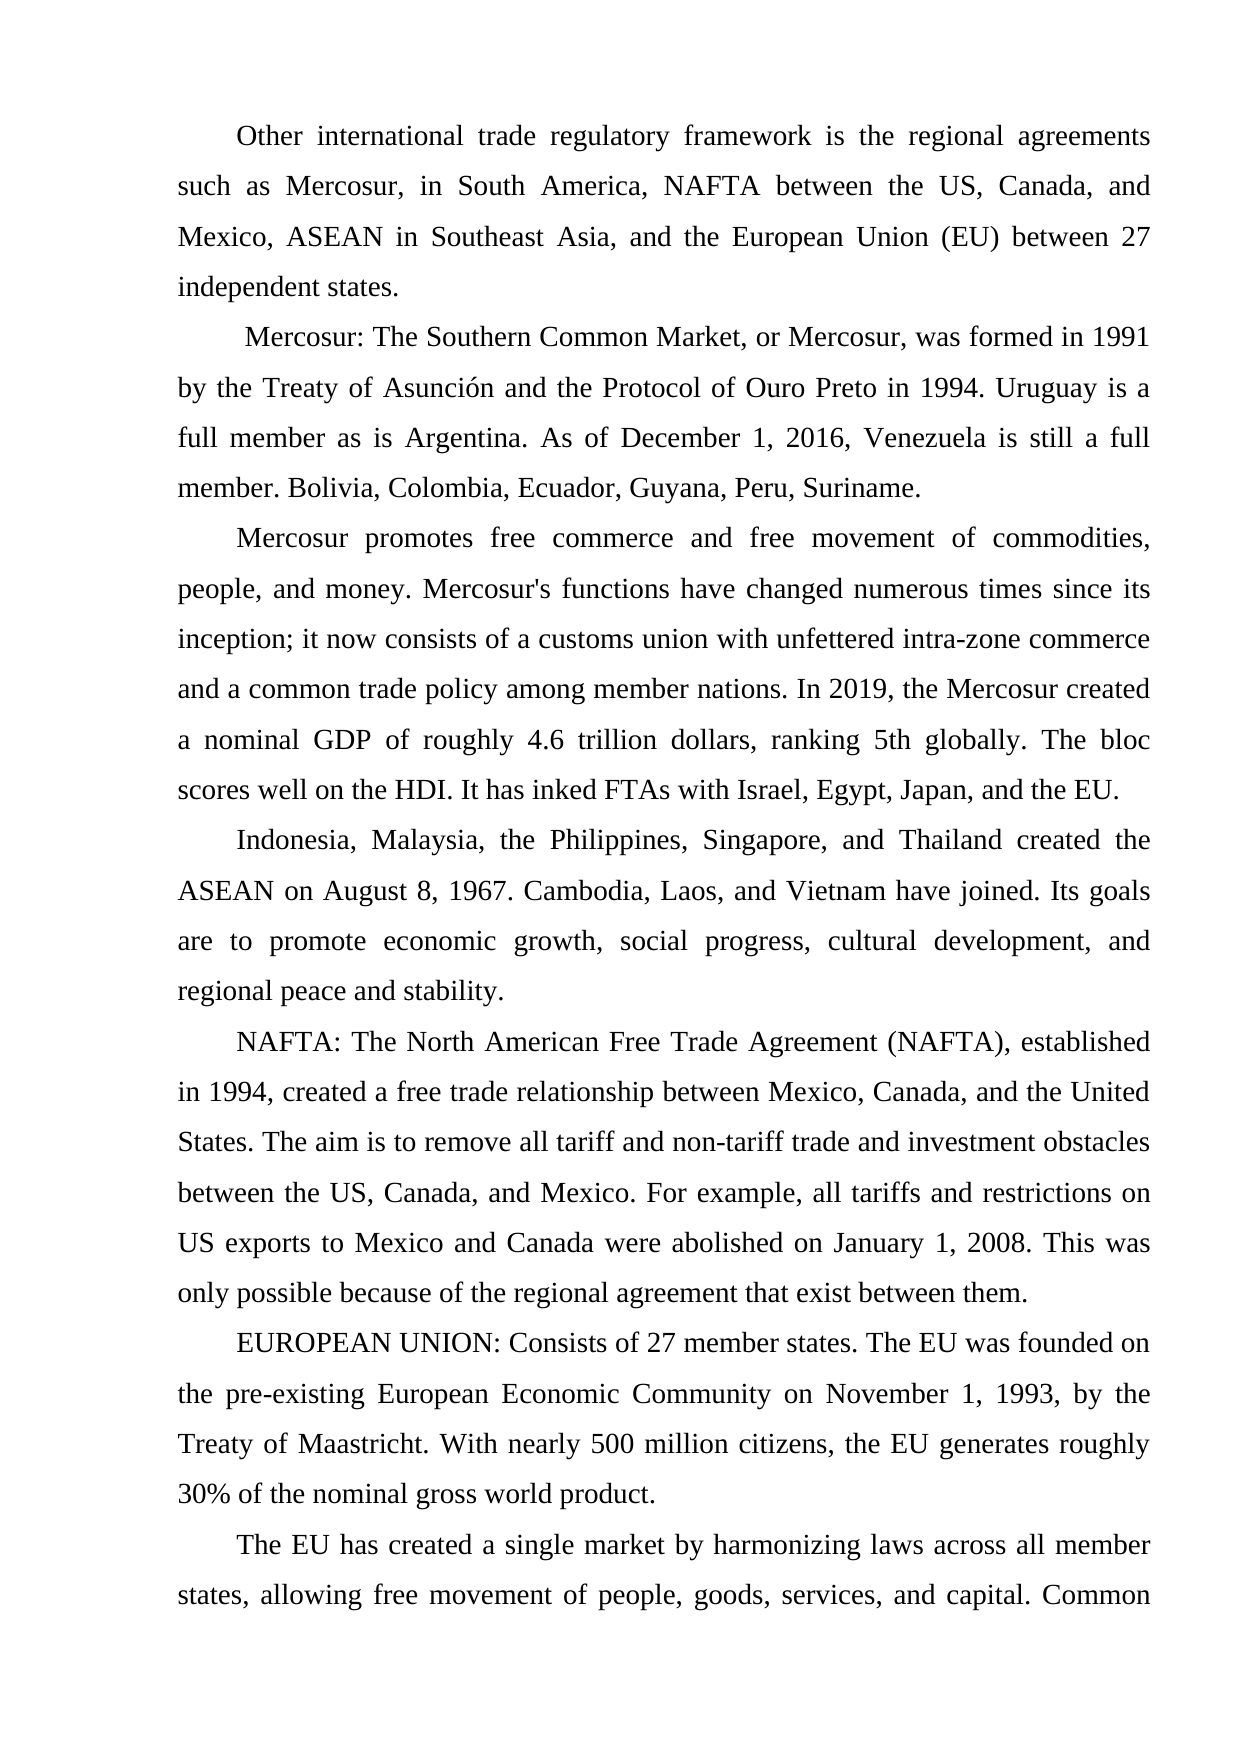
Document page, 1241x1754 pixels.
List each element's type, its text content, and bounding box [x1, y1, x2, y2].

text Indonesia, Malaysia, the Philippines, Singapore, and Thailand created the ASEAN on August 8, 1967. Cambodia, Laos, and Vietnam have joined. Its goals are to promote economic growth, social progress, cultural development, and regional peace and stability. [177, 822, 1152, 1007]
text Other international trade regulatory framework is the regional agreements such as Mercosur, in South America, NAFTA between the US, Canada, and Mexico, ASEAN in Southeast Asia, and the European Union (EU) between 27 independent states. [177, 118, 1152, 303]
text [177, 1527, 1152, 1611]
text NAFTA: The North American Free Trade Agreement (NAFTA), established in 1994, created a free trade relationship between Mexico, Canada, and the United States. The aim is to remove all tariff and non-tariff trade and investment obstacles between the US, Canada, and Mexico. For example, all tariffs and restrictions on US exports to Mexico and Canada were abolished on January 1, 2008. This was only possible because of the regional agreement that exist between them. [177, 1024, 1152, 1309]
text Mercosur promotes free commerce and free movement of commodities, people, and money. Mercosur's functions have changed numerous times since its inception; it now consists of a customs union with unfettered intra-zone commerce and a common trade policy among member nations. In 2019, the Mercosur created a nominal GDP of roughly 4.6 trillion dollars, ranking 5th globally. The bloc scores well on the HDI. It has inked FTAs with Israel, Egypt, Japan, and the EU. [177, 521, 1152, 806]
text EUROPEAN UNION: Consists of 27 member states. The EU was founded on the pre-existing European Economic Community on November 1, 1993, by the Treaty of Maastricht. With nearly 500 million citizens, the EU generates roughly 30% of the nominal gross world product. [177, 1326, 1152, 1510]
text Mercosur: The Southern Common Market, or Mercosur, was formed in 1991 by the Treaty of Asunción and the Protocol of Ouro Preto in 1994. Uruguay is a full member as is Argentina. As of December 1, 2016, Venezuela is still a full member. Bolivia, Colombia, Ecuador, Guyana, Peru, Suriname. [177, 319, 1152, 504]
